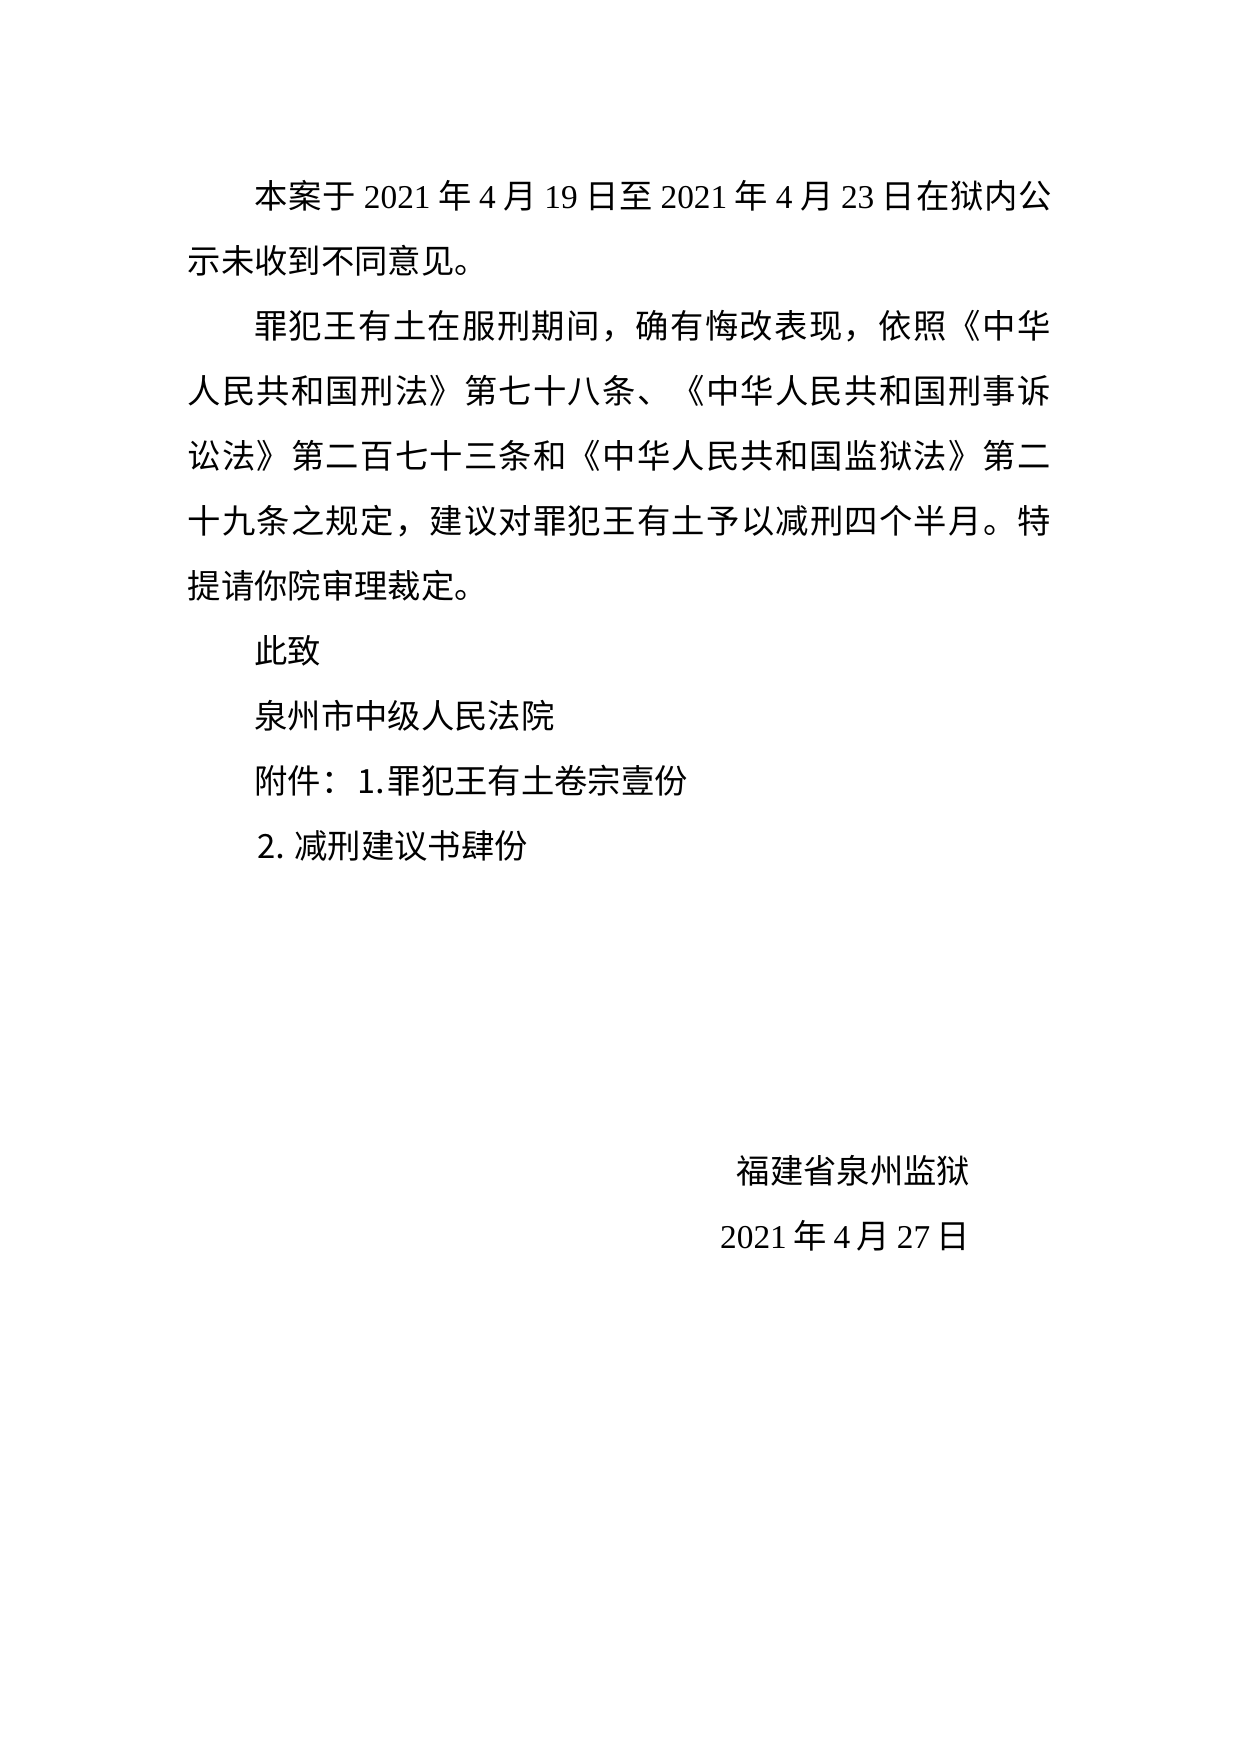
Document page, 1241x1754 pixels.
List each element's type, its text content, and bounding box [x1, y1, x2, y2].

text 附件：⒈罪犯王有土卷宗壹份 [187, 747, 1053, 812]
text 2021年4月27日 [187, 1202, 970, 1267]
text 本案于2021年4月19日至2021年4月23日在狱内公示未收到不同意见。 [187, 162, 1053, 292]
text 此致 [187, 617, 1053, 682]
text 福建省泉州监狱 [187, 1137, 970, 1202]
text 泉州市中级人民法院 [187, 682, 1053, 747]
text 罪犯王有土在服刑期间，确有悔改表现，依照《中华人民共和国刑法》第七十八条、《中华人民共和国刑事诉讼法》第二百七十三条和《中华人民共和国监狱法》第二十九条之规定，建议对罪犯王有土予以减刑四个半月。特提请你院审理裁定。 [187, 292, 1053, 617]
text ⒉减刑建议书肆份 [187, 812, 1053, 877]
